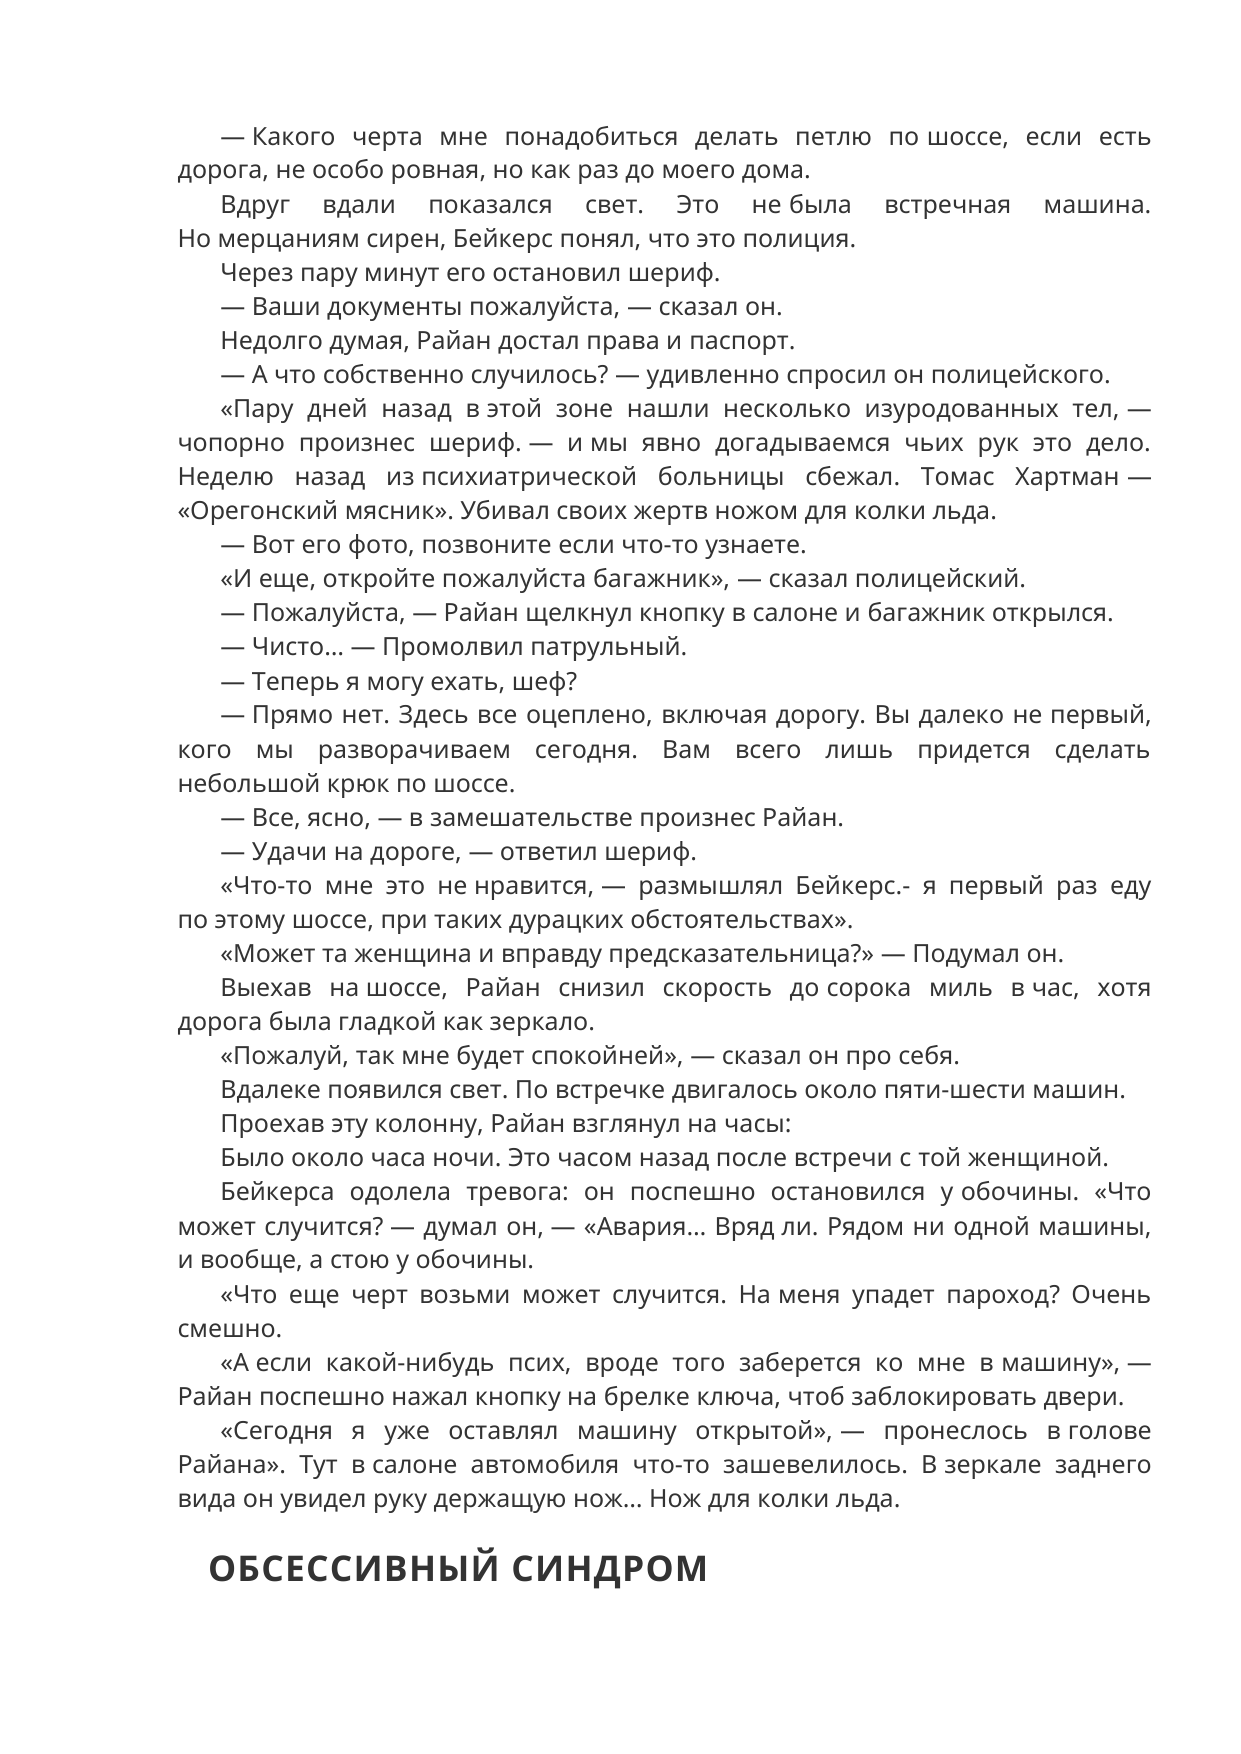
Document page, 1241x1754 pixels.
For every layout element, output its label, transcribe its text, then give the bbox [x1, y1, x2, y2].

text Недолго думая, Райан достал права и паспорт. [177, 322, 1152, 357]
text «Что еще черт возьми может случится. На меня упадет пароход? Очень смешно. [177, 1276, 1152, 1344]
text «Сегодня я уже оставлял машину открытой», — пронеслось в голове Райана». Тут в салоне автомобиля что-то зашевелилось. В зеркале заднего вида он увидел руку держащую нож… Нож для колки льда. [177, 1412, 1152, 1515]
text — Теперь я могу ехать, шеф? [177, 663, 1152, 697]
text Бейкерса одолела тревога: он поспешно остановился у обочины. «Что может случится? — думал он, — «Авария… Вряд ли. Рядом ни одной машины, и вообще, а стою у обочины. [177, 1174, 1152, 1276]
text — Прямо нет. Здесь все оцеплено, включая дорогу. Вы далеко не первый, кого мы разворачиваем сегодня. Вам всего лишь придется сделать небольшой крюк по шоссе. [177, 697, 1152, 799]
text — Чисто… — Промолвил патрульный. [177, 629, 1152, 663]
text — Ваши документы пожалуйста, — сказал он. [177, 288, 1152, 322]
text «Пожалуй, так мне будет спокойней», — сказал он про себя. [177, 1038, 1152, 1072]
text — Пожалуйста, — Райан щелкнул кнопку в салоне и багажник открылся. [177, 595, 1152, 629]
text Было около часа ночи. Это часом назад после встречи с той женщиной. [177, 1140, 1152, 1174]
text — А что собственно случилось? — удивленно спросил он полицейского. [177, 357, 1152, 391]
text Вдалеке появился свет. По встречке двигалось около пяти-шести машин. [177, 1072, 1152, 1106]
text ОБСЕССИВНЫЙ СИНДРОМ [208, 1544, 1054, 1592]
text Через пару минут его остановил шериф. [177, 254, 1152, 288]
text — Все, ясно, — в замешательстве произнес Райан. [177, 799, 1152, 833]
text Проехав эту колонну, Райан взглянул на часы: [177, 1106, 1152, 1140]
text «А если какой-нибудь псих, вроде того заберется ко мне в машину», — Райан поспешно нажал кнопку на брелке ключа, чтоб заблокировать двери. [177, 1344, 1152, 1412]
text Вдруг вдали показался свет. Это не была встречная машина. Но мерцаниям сирен, Бейкерс понял, что это полиция. [177, 186, 1152, 254]
text «Что-то мне это не нравится, — размышлял Бейкерс.- я первый раз еду по этому шоссе, при таких дурацких обстоятельствах». [177, 867, 1152, 936]
text «И еще, откройте пожалуйста багажник», — сказал полицейский. [177, 561, 1152, 595]
text — Вот его фото, позвоните если что-то узнаете. [177, 527, 1152, 561]
text — Какого черта мне понадобиться делать петлю по шоссе, если есть дорога, не особо ровная, но как раз до моего дома. [177, 118, 1152, 186]
text «Может та женщина и вправду предсказательница?» — Подумал он. [177, 936, 1152, 970]
text «Пару дней назад в этой зоне нашли несколько изуродованных тел, — чопорно произнес шериф. — и мы явно догадываемся чьих рук это дело. Неделю назад из психиатрической больницы сбежал. Томас Хартман — «Орегонский мясник». Убивал своих жертв ножом для колки льда. [177, 391, 1152, 527]
text Выехав на шоссе, Райан снизил скорость до сорока миль в час, хотя дорога была гладкой как зеркало. [177, 970, 1152, 1038]
text — Удачи на дороге, — ответил шериф. [177, 833, 1152, 867]
